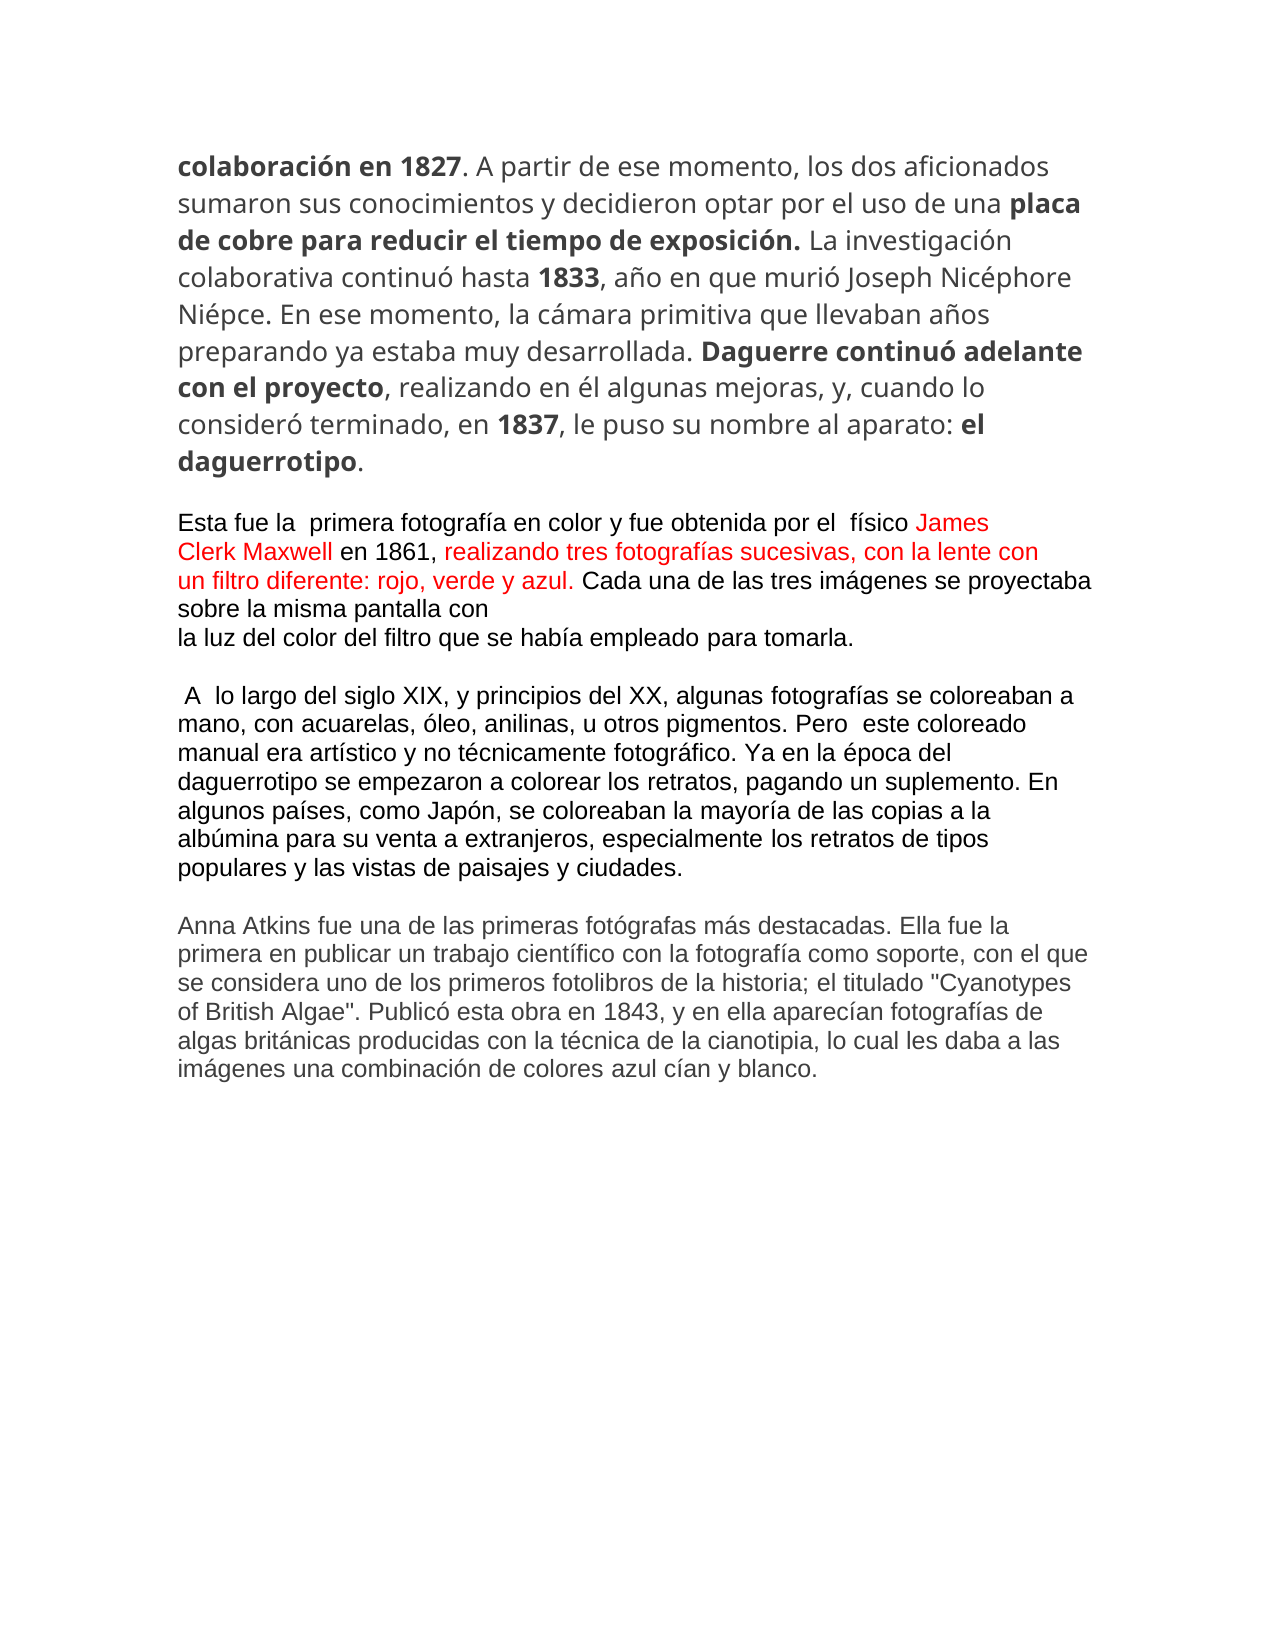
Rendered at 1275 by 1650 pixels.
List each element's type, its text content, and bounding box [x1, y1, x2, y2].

text Anna Atkins fue una de las primeras fotógrafas más destacadas. Ella fue la primera en publicar un trabajo científico con la fotografía como soporte, con el que se considera uno de los primeros fotolibros de la historia; el titulado "Cyanotypes of British Algae". Publicó esta obra en 1843, y en ella aparecían fotografías de algas británicas producidas con la técnica de la cianotipia, lo cual les daba a las imágenes una combinación de colores azul cían y blanco. [177, 911, 1098, 1083]
text Esta fue la primera fotografía en color y fue obtenida por el físico James Clerk Maxwell en 1861, realizando tres fotografías sucesivas, con la lente con un filtro diferente: rojo, verde y azul. Cada una de las tres imágenes se proyectaba sobre la misma pantalla con la luz del color del filtro que se había empleado para tomarla. A lo largo del siglo XIX, y principios del XX, algunas fotografías se coloreaban a mano, con acuarelas, óleo, anilinas, u otros pigmentos. Pero este coloreado manual era artístico y no técnicamente fotográfico. Ya en la época del daguerrotipo se empezaron a colorear los retratos, pagando un suplemento. En algunos países, como Japón, se coloreaban la mayoría de las copias a la albúmina para su venta a extranjeros, especialmente los retratos de tipos populares y las vistas de paisajes y ciudades. [177, 508, 1098, 882]
